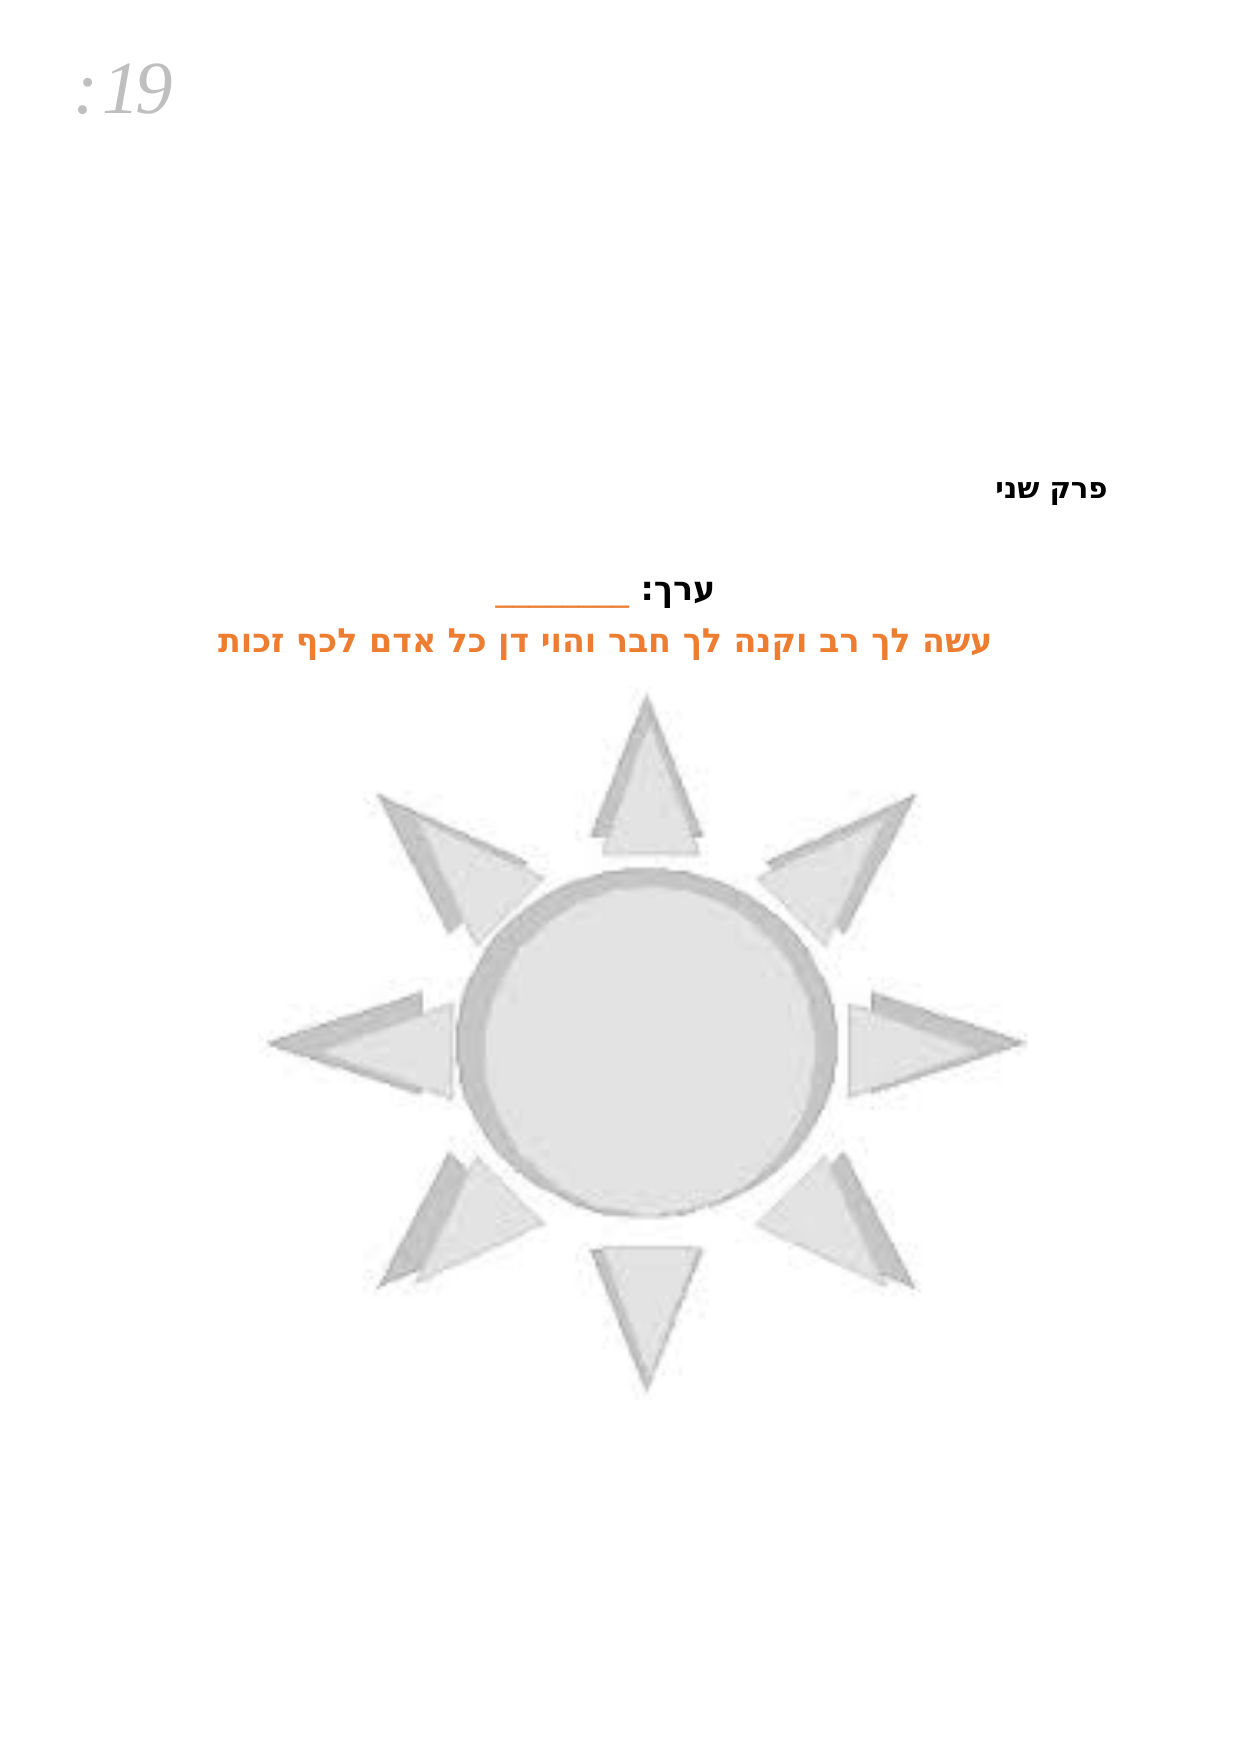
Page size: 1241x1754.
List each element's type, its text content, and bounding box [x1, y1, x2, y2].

text עשה לך רב וקנה לך חבר והוי דן כל אדם לכף זכות [103, 621, 1107, 660]
text ערך: ________ [103, 570, 1107, 609]
picture [258, 686, 1035, 1400]
text פרק שני [103, 471, 1107, 505]
